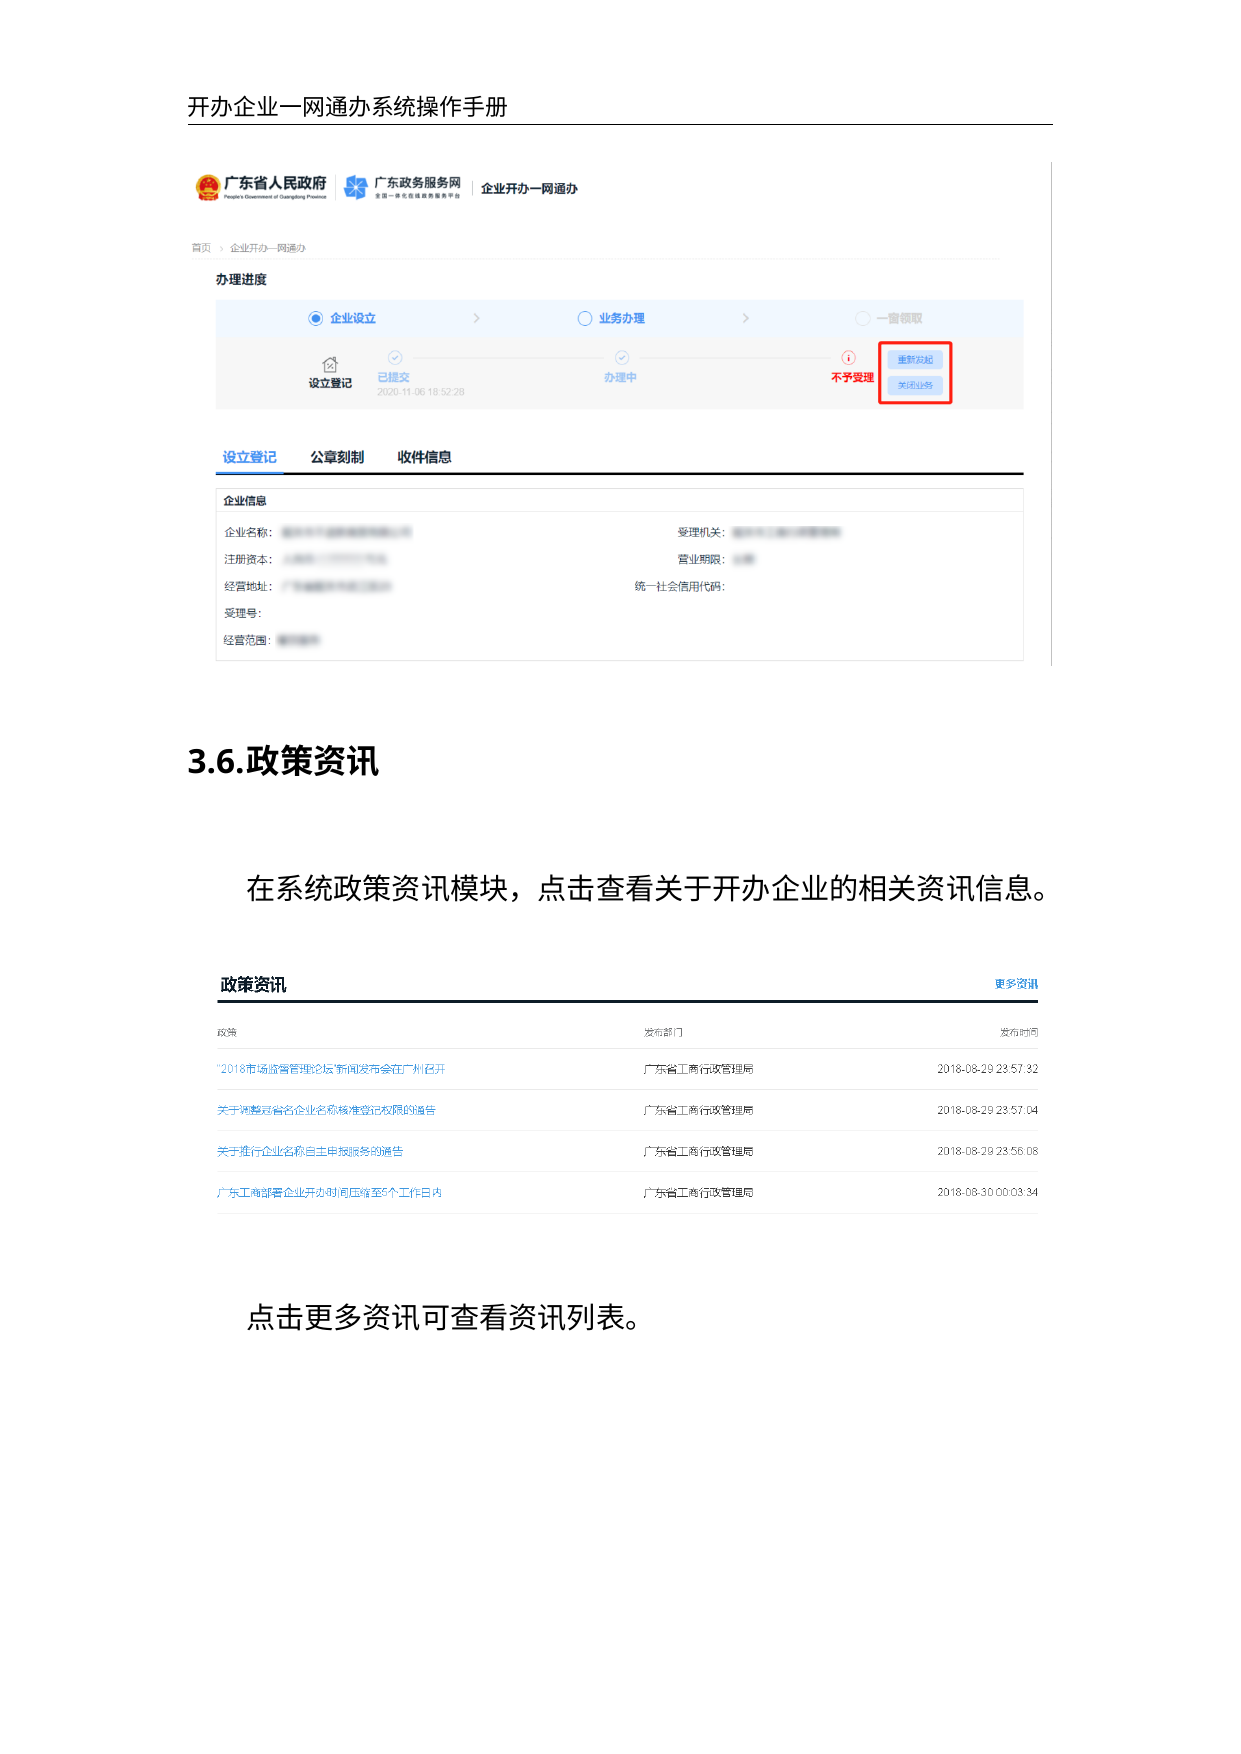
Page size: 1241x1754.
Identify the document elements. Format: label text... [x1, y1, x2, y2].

picture [187, 940, 1053, 1244]
picture [187, 162, 1052, 666]
text 点击更多资讯可查看资讯列表。 [187, 1283, 1053, 1348]
subtitle 政策资讯 [187, 727, 1053, 792]
text 在系统政策资讯模块，点击查看关于开办企业的相关资讯信息。 [187, 854, 1053, 919]
